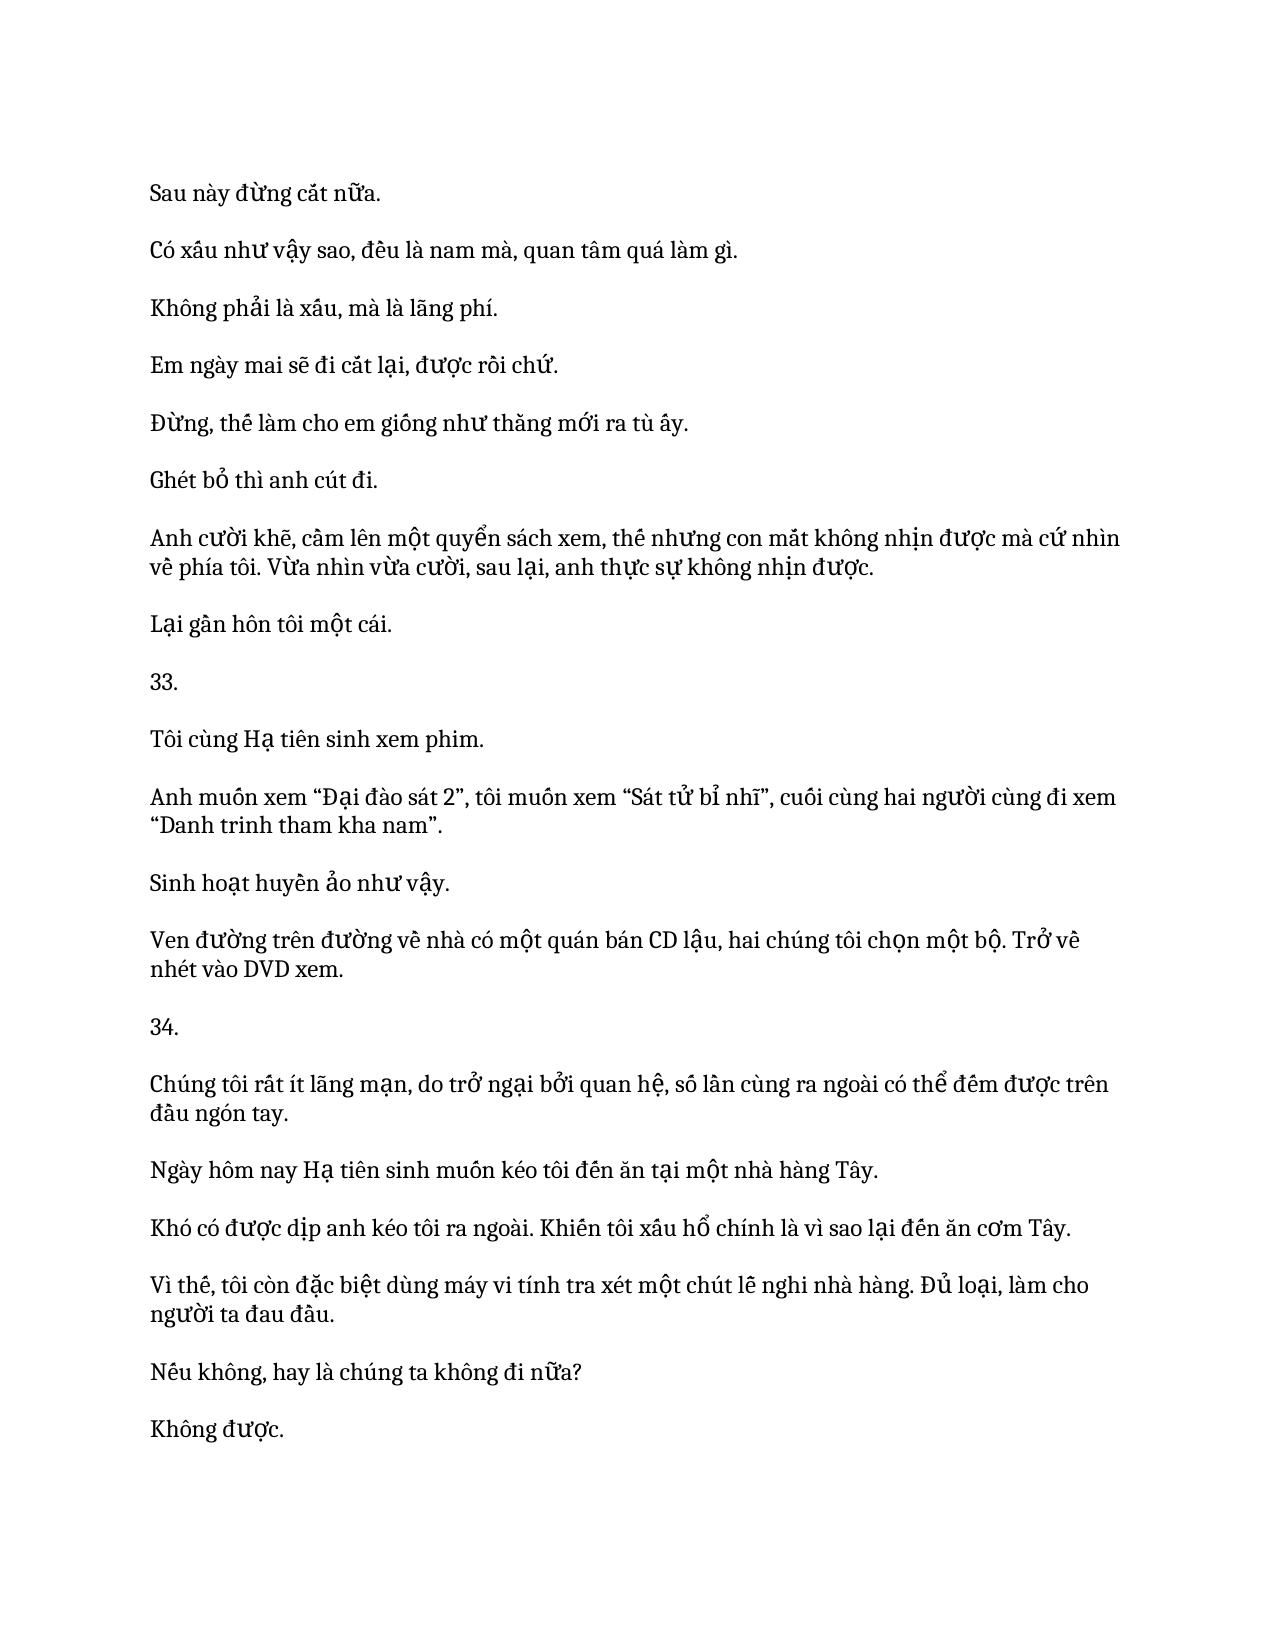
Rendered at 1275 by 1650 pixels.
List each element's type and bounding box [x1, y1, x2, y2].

text [150, 150, 1125, 1472]
